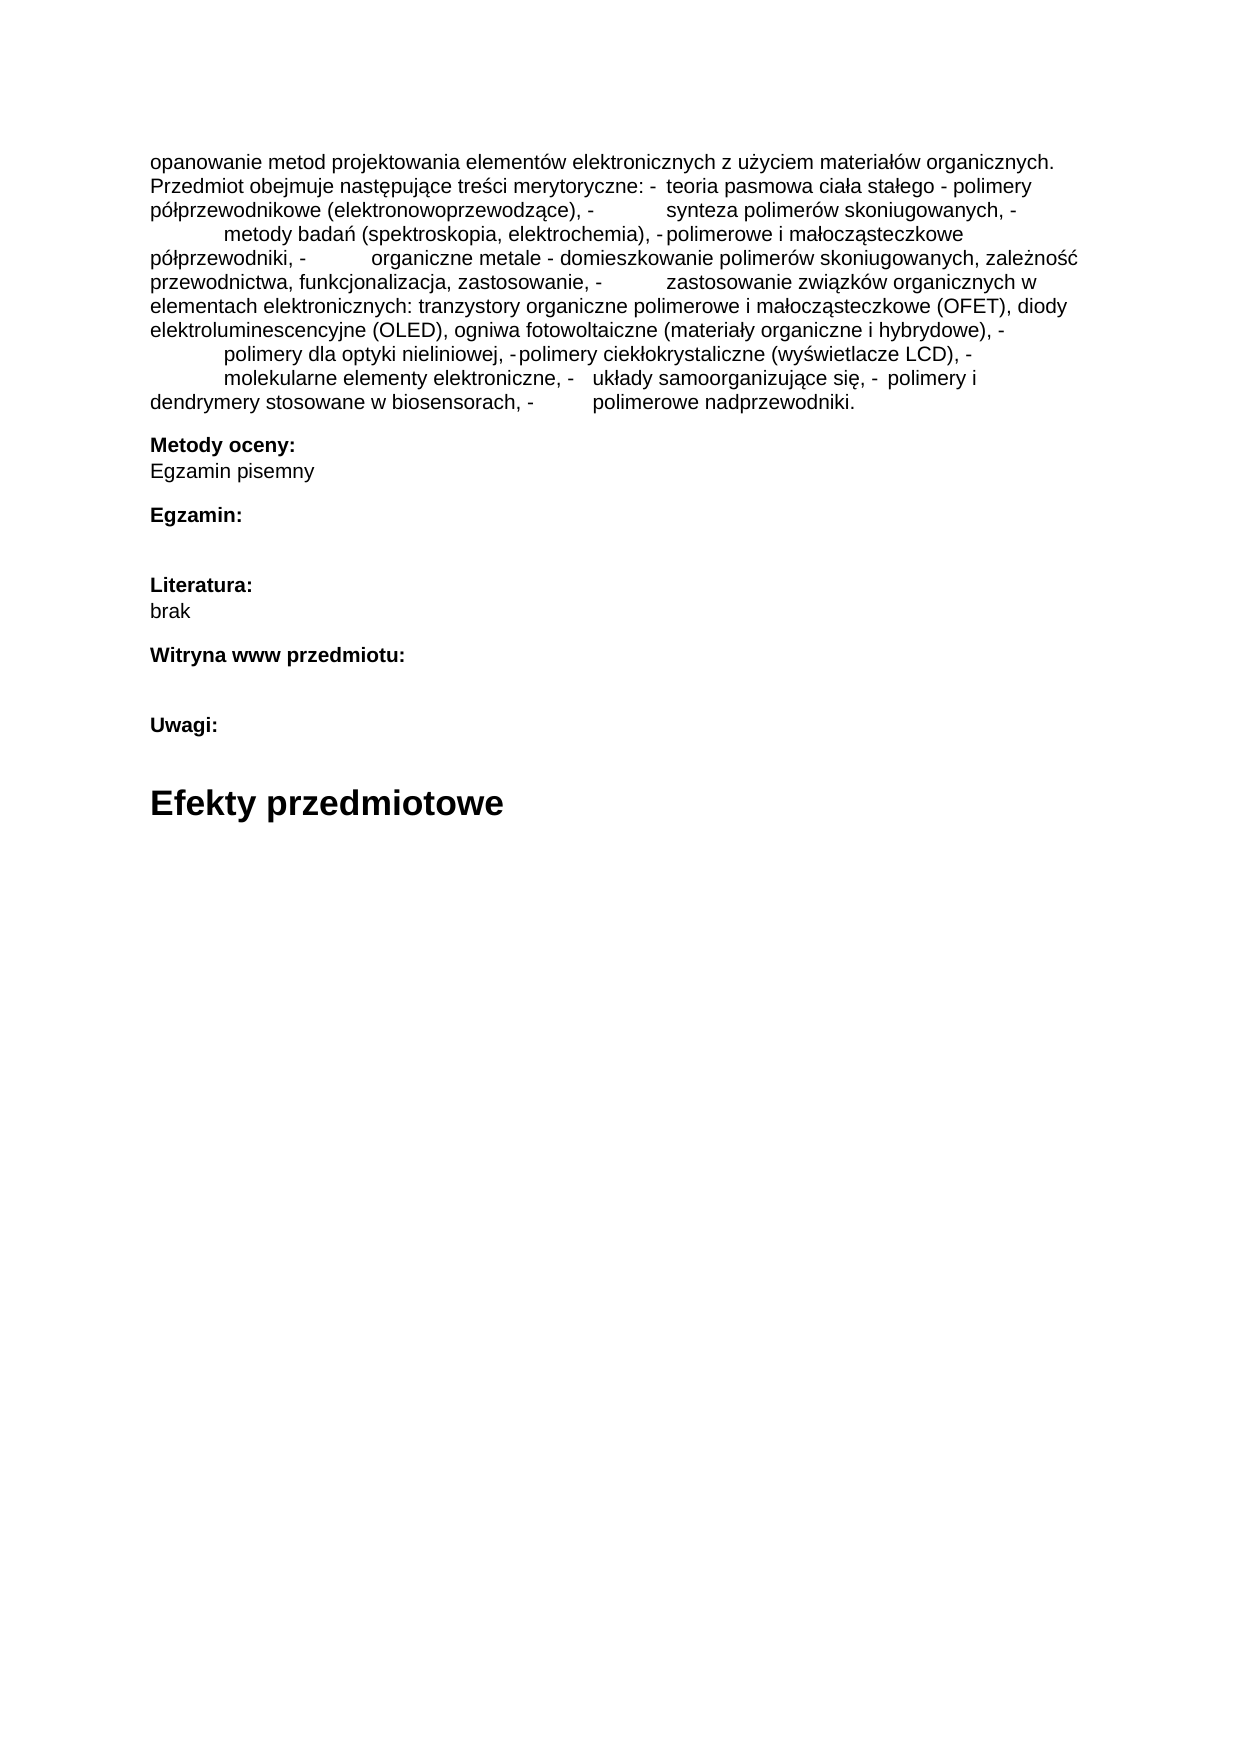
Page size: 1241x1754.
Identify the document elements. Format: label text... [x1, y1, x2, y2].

subtitle Efekty przedmiotowe [150, 782, 1090, 823]
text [150, 150, 1090, 413]
text Metody oceny: [150, 433, 1090, 457]
text Literatura: [150, 573, 1090, 597]
text Witryna www przedmiotu: [150, 643, 1090, 667]
text Egzamin pisemny [150, 459, 1090, 483]
text Uwagi: [150, 712, 1090, 736]
text Egzamin: [150, 503, 1090, 527]
text brak [150, 599, 1090, 623]
